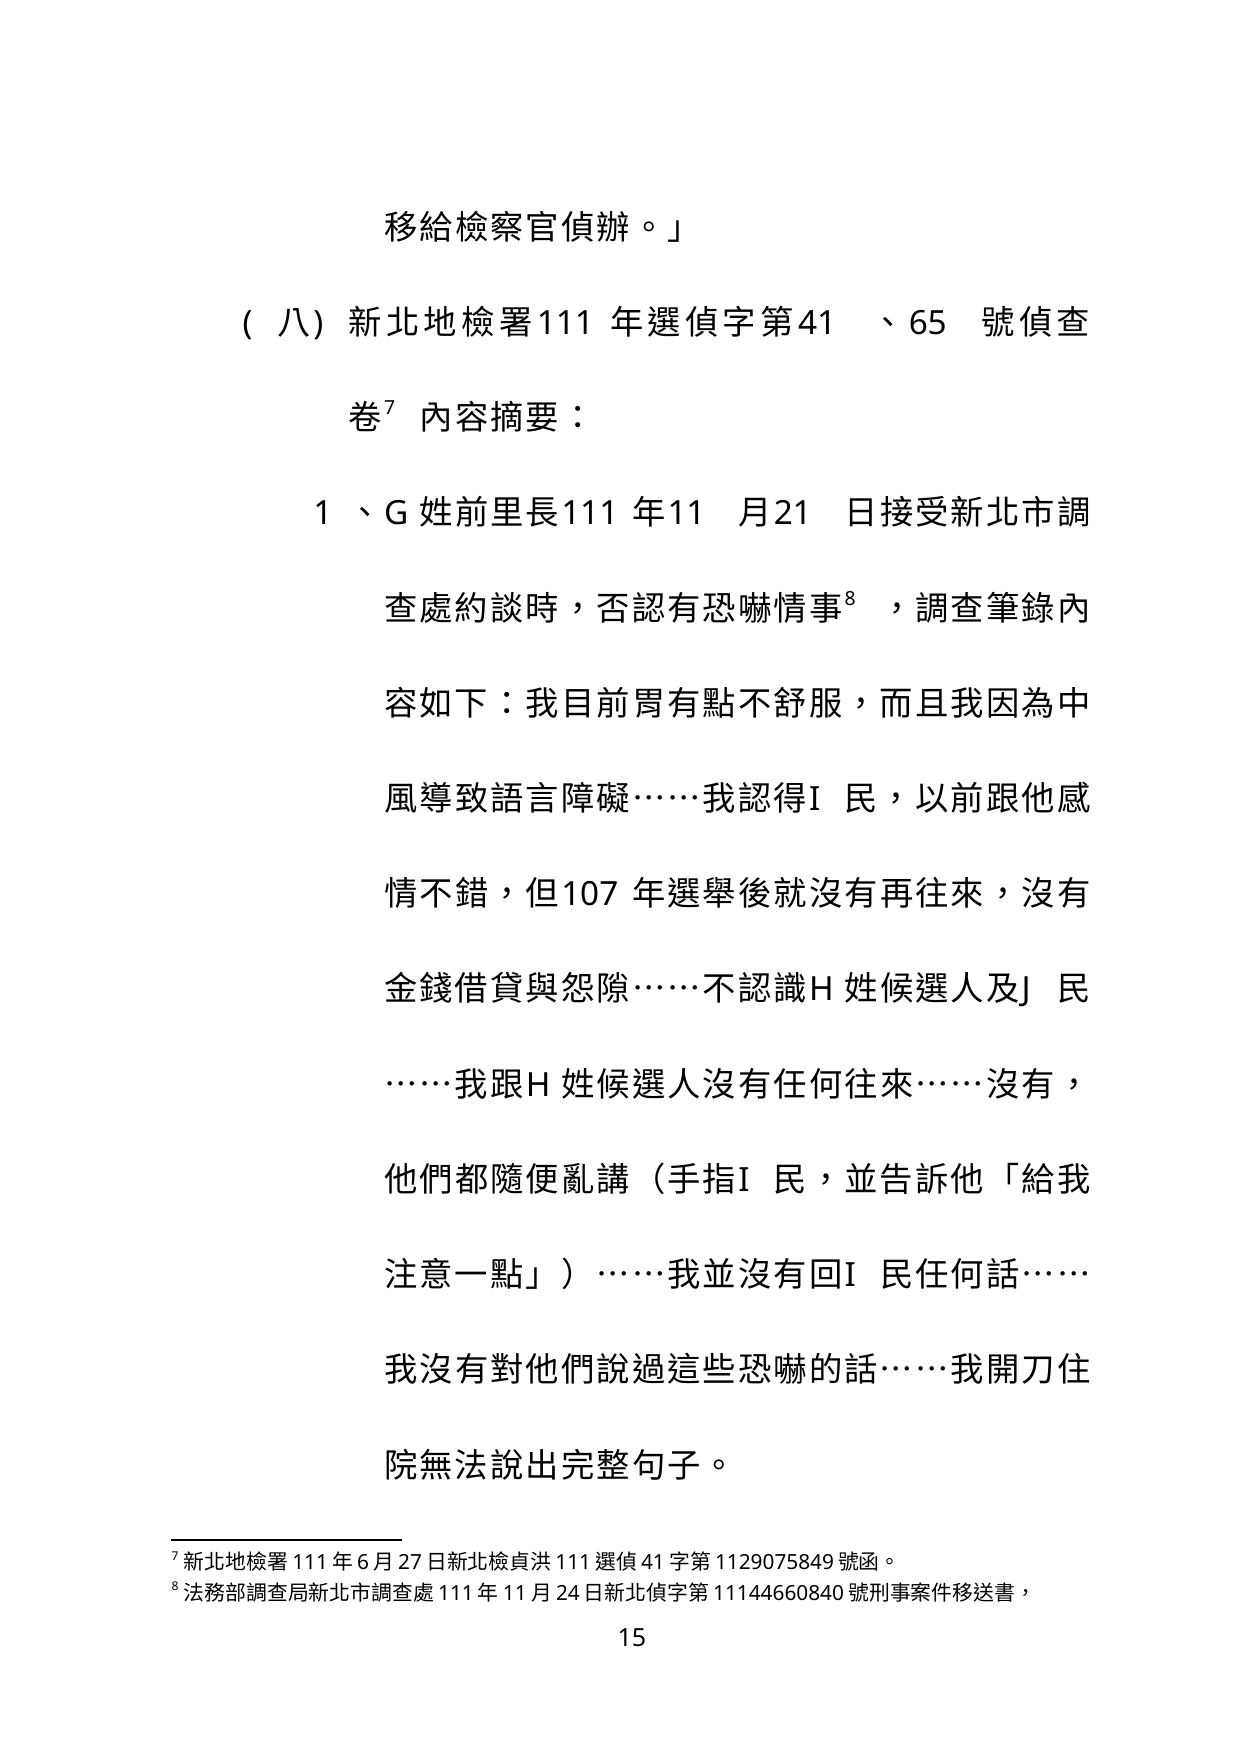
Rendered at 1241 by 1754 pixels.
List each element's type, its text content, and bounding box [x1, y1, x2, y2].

subtitle G姓前里長111年11月21日接受新北市調查處約談時，否認有恐嚇情事，調查筆錄內容如下：我目前胃有點不舒服，而且我因為中風導致語言障礙……我認得I民，以前跟他感情不錯，但107年選舉後就沒有再往來，沒有金錢借貸與怨隙……不認識H姓候選人及J民……我跟H姓候選人沒有任何往來……沒有，他們都隨便亂講（手指I民，並告訴他「給我注意一點」）……我並沒有回I民任何話……我沒有對他們說過這些恐嚇的話……我開刀住院無法說出完整句子。 [296, 463, 1092, 1510]
subtitle 新北地檢署111年選偵字第41、65號偵查卷內容摘要： [242, 272, 1092, 463]
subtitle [296, 177, 1092, 272]
